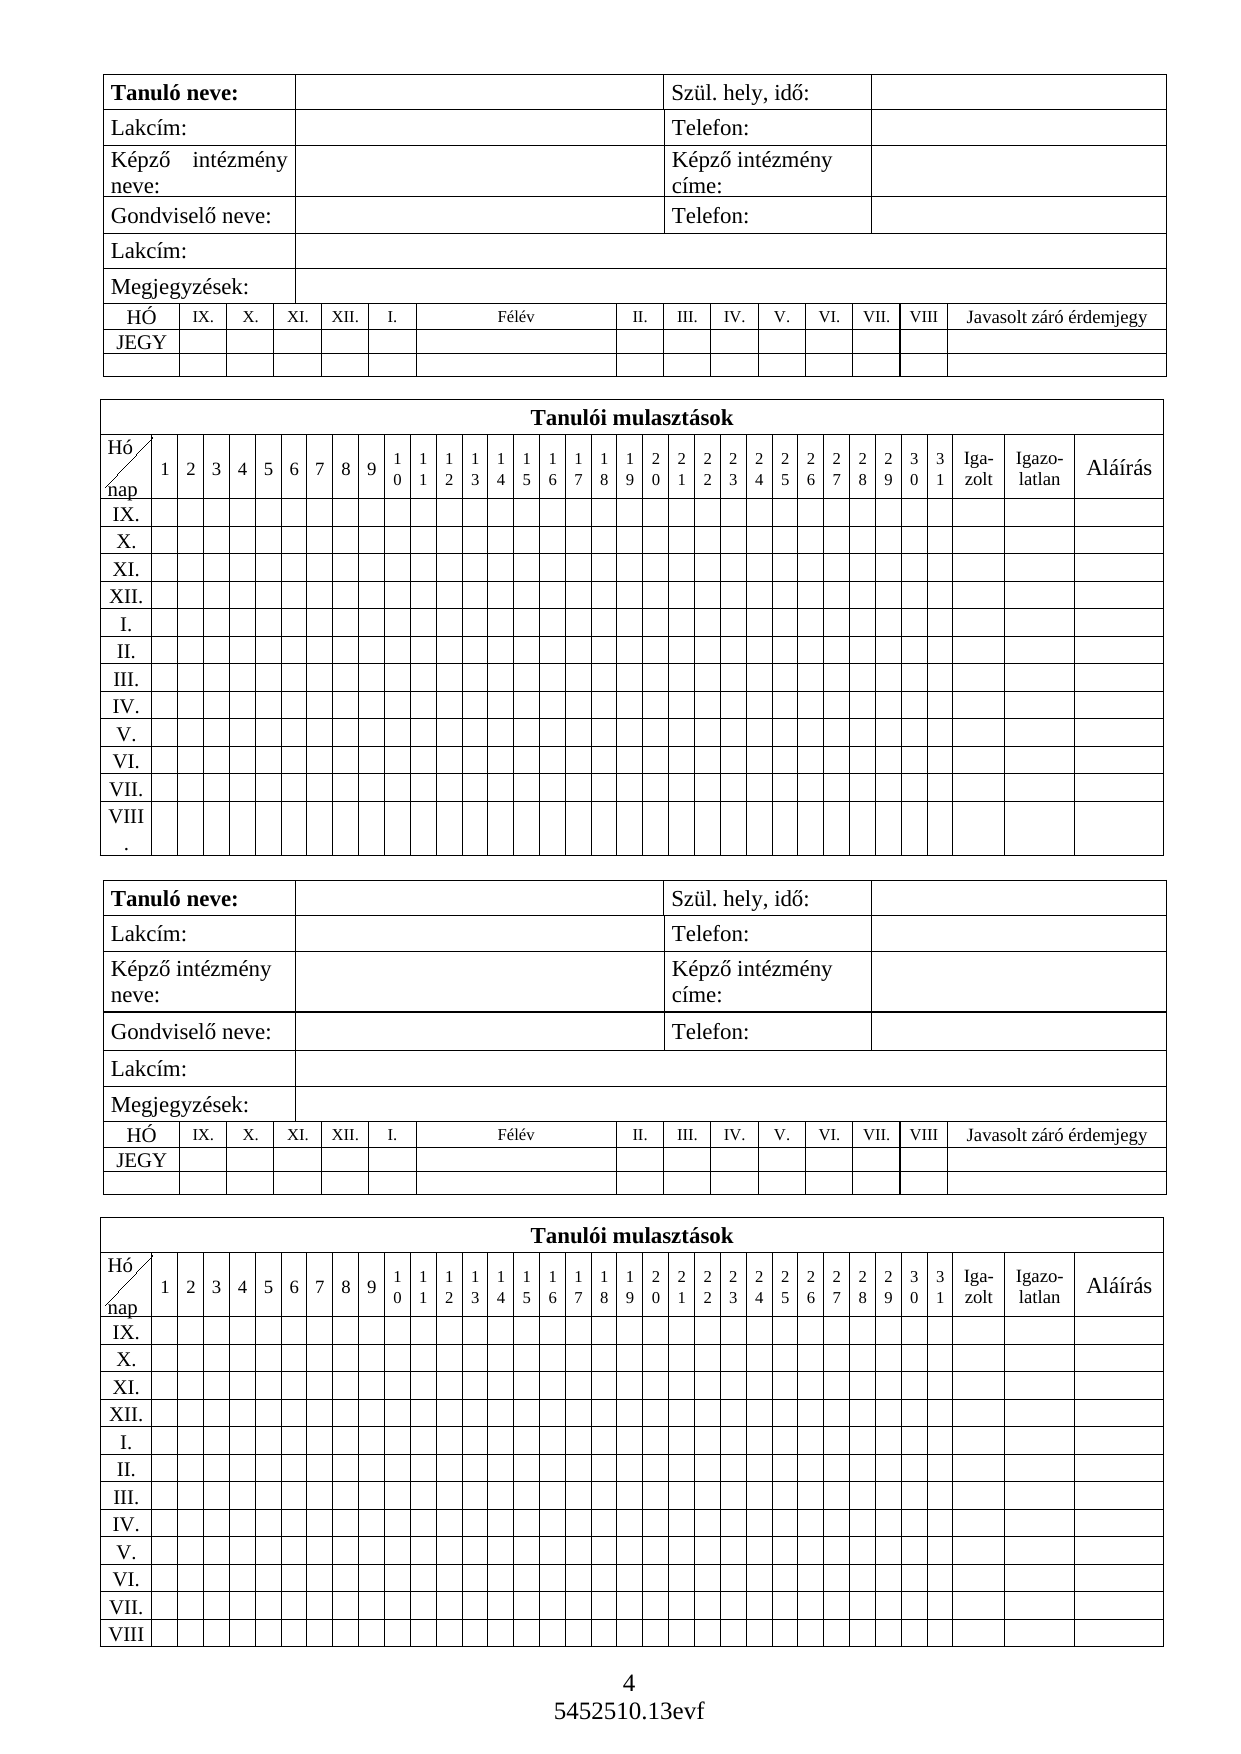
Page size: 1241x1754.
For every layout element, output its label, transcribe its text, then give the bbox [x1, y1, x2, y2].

table_cell [385, 554, 410, 581]
table_cell [514, 1510, 539, 1536]
table_cell [953, 1317, 1004, 1344]
table_cell [592, 802, 616, 855]
table_cell [872, 1013, 1166, 1050]
table_cell [540, 1427, 565, 1454]
table_cell [463, 1317, 487, 1344]
table_cell [948, 1148, 1166, 1171]
table_cell X. [101, 527, 151, 553]
table_cell [437, 1345, 462, 1371]
table_cell [1005, 1455, 1074, 1481]
table_cell [540, 637, 565, 663]
table_cell [514, 582, 539, 608]
table_cell [721, 802, 746, 855]
table_cell [824, 1620, 849, 1646]
table_cell IX. [180, 304, 226, 329]
table_cell [152, 1372, 177, 1399]
table_cell [798, 1372, 823, 1399]
table_cell IV. [101, 1510, 151, 1536]
table_cell [488, 1372, 513, 1399]
table_cell IX. [101, 1317, 151, 1344]
table_cell 30 [902, 435, 927, 498]
table_cell Aláírás [1075, 435, 1163, 498]
table_cell [1005, 1372, 1074, 1399]
table_cell [798, 774, 823, 801]
table_cell [488, 664, 513, 691]
table_cell Képző intézmény címe: [665, 146, 871, 196]
table_cell [928, 1345, 952, 1371]
table_cell [307, 582, 332, 608]
table_cell [488, 582, 513, 608]
table_cell [514, 692, 539, 718]
table_cell [711, 1148, 758, 1171]
table_cell [256, 1345, 281, 1371]
table_cell [488, 1592, 513, 1619]
table_cell [1075, 1620, 1163, 1646]
table_cell [152, 1455, 177, 1481]
table_cell [333, 582, 358, 608]
table_cell [359, 1482, 384, 1509]
table_cell [928, 554, 952, 581]
table_cell 12 [437, 1253, 462, 1316]
table_cell [669, 1565, 694, 1591]
table_cell [773, 1565, 797, 1591]
table_cell [592, 692, 616, 718]
table_cell [437, 1620, 462, 1646]
table_cell JEGY [104, 1148, 179, 1171]
table_cell [1005, 637, 1074, 663]
table_cell [669, 554, 694, 581]
table_cell X. [227, 1122, 273, 1147]
table_cell [307, 527, 332, 553]
table_cell [805, 1195, 853, 1217]
table_cell [178, 582, 203, 608]
table_cell [721, 1317, 746, 1344]
table_cell [669, 1537, 694, 1564]
table_cell [747, 1427, 772, 1454]
table_cell [617, 774, 642, 801]
table_cell [1075, 1455, 1163, 1481]
table_cell [178, 692, 203, 718]
table_cell [282, 1537, 306, 1564]
table_cell [488, 747, 513, 773]
table_cell [307, 1510, 332, 1536]
table_cell 14 [488, 1253, 513, 1316]
table_cell [872, 110, 1166, 145]
table_cell [180, 330, 226, 352]
table_cell [669, 719, 694, 746]
table_cell [721, 747, 746, 773]
table_cell [948, 330, 1166, 352]
table_cell [902, 1372, 927, 1399]
table_cell [617, 664, 642, 691]
table_cell [592, 747, 616, 773]
table_cell [204, 802, 229, 855]
table_cell [514, 774, 539, 801]
table_cell [321, 1195, 368, 1217]
table_cell [369, 377, 416, 399]
table_cell [759, 354, 805, 376]
table_cell [901, 354, 947, 376]
table_cell [256, 1592, 281, 1619]
table_cell [204, 774, 229, 801]
table_cell [872, 952, 1166, 1011]
table_cell [152, 527, 177, 553]
table_cell 18 [592, 1253, 616, 1316]
table_cell [307, 554, 332, 581]
table_cell [664, 377, 711, 399]
table_cell [928, 1400, 952, 1426]
table_cell [773, 1400, 797, 1426]
table_cell [1005, 664, 1074, 691]
table_cell XII. [101, 1400, 151, 1426]
table_cell [592, 1565, 616, 1591]
table_cell [333, 1455, 358, 1481]
table_cell [411, 499, 436, 526]
table_cell [592, 1537, 616, 1564]
table_cell [359, 1372, 384, 1399]
table_cell [850, 1620, 875, 1646]
table_cell Igazo- latlan [1005, 435, 1074, 498]
table_cell [463, 719, 487, 746]
table_cell [307, 637, 332, 663]
table_cell [296, 1013, 664, 1050]
table_cell 26 [798, 1253, 823, 1316]
table_cell [824, 774, 849, 801]
table_cell [669, 774, 694, 801]
table_cell [824, 719, 849, 746]
table_cell [798, 1482, 823, 1509]
table_cell [178, 664, 203, 691]
table_cell 5 [256, 1253, 281, 1316]
table_cell [282, 1372, 306, 1399]
table_cell [1075, 1510, 1163, 1536]
table_cell [643, 499, 668, 526]
table_cell [256, 1317, 281, 1344]
table_cell [463, 637, 487, 663]
table_cell [643, 747, 668, 773]
table_cell [359, 1592, 384, 1619]
table_cell HÓ [104, 304, 179, 329]
table_cell [230, 747, 255, 773]
table_cell [566, 1482, 591, 1509]
table_cell 2 [178, 435, 203, 498]
table_cell IX. [101, 499, 151, 526]
table_cell [282, 1345, 306, 1371]
table_cell [850, 747, 875, 773]
table_cell [307, 1592, 332, 1619]
table_cell [853, 330, 899, 352]
table_cell [178, 1455, 203, 1481]
table_cell [643, 1565, 668, 1591]
table_cell [1075, 1427, 1163, 1454]
table_cell [256, 1427, 281, 1454]
table_cell [592, 719, 616, 746]
table_cell [282, 609, 306, 636]
table_cell [592, 582, 616, 608]
table_cell [488, 1345, 513, 1371]
table_cell [617, 802, 642, 855]
table_cell [617, 1592, 642, 1619]
table_cell [178, 719, 203, 746]
table_cell [953, 1537, 1004, 1564]
table_cell [669, 527, 694, 553]
table_cell [824, 1565, 849, 1591]
table_cell [178, 774, 203, 801]
table_cell [359, 802, 384, 855]
table_cell Gondviselő neve: [104, 1013, 295, 1050]
table_cell III. [664, 304, 710, 329]
table_cell [695, 1400, 720, 1426]
table_cell [385, 1620, 410, 1646]
table_cell [1075, 637, 1163, 663]
table_cell [540, 692, 565, 718]
table_cell [695, 1565, 720, 1591]
table_cell [417, 330, 616, 352]
table_cell [953, 1372, 1004, 1399]
table_cell [902, 1427, 927, 1454]
table_cell [592, 1510, 616, 1536]
table_cell [178, 1345, 203, 1371]
table_cell [152, 692, 177, 718]
table_cell [333, 1537, 358, 1564]
table_cell [721, 1400, 746, 1426]
table_cell XI. [101, 554, 151, 581]
table_cell II. [101, 1455, 151, 1481]
table_cell [333, 719, 358, 746]
table_cell [1075, 1317, 1163, 1344]
table_cell [617, 1148, 663, 1171]
table_cell Képző intézmény neve: [104, 146, 295, 196]
table_cell [463, 554, 487, 581]
table_cell [322, 330, 368, 352]
table_cell [850, 637, 875, 663]
table_cell [617, 1427, 642, 1454]
table_cell [824, 1372, 849, 1399]
table_cell 22 [695, 435, 720, 498]
table_cell [359, 1620, 384, 1646]
table_cell [178, 1537, 203, 1564]
table_cell [152, 719, 177, 746]
table_cell [256, 1455, 281, 1481]
table_cell [230, 527, 255, 553]
table_cell [850, 1455, 875, 1481]
table_cell [798, 1592, 823, 1619]
table_cell [876, 1372, 901, 1399]
table_cell [230, 499, 255, 526]
table_cell [411, 554, 436, 581]
table_cell [876, 802, 901, 855]
table_cell [806, 1148, 852, 1171]
table_cell 25 [773, 1253, 797, 1316]
table_cell [798, 1400, 823, 1426]
table_cell [103, 377, 179, 399]
table_cell [773, 692, 797, 718]
table_cell [274, 330, 321, 352]
table_cell [204, 747, 229, 773]
table_cell [592, 1317, 616, 1344]
table_cell [747, 719, 772, 746]
table_cell Iga- zolt [953, 435, 1004, 498]
table_cell [592, 554, 616, 581]
table_cell [953, 774, 1004, 801]
table_cell [1005, 1345, 1074, 1371]
table_cell [152, 637, 177, 663]
table_cell [721, 1537, 746, 1564]
table_cell [747, 637, 772, 663]
table_cell [824, 637, 849, 663]
table_header Szül. hely, idő: [664, 75, 871, 109]
table_cell [256, 1537, 281, 1564]
table_cell 29 [876, 435, 901, 498]
table_cell VI. [806, 1122, 852, 1147]
table_cell [333, 1592, 358, 1619]
table_cell 25 [773, 435, 797, 498]
table_cell [256, 747, 281, 773]
table_cell 1 [152, 1253, 177, 1316]
table_cell [204, 637, 229, 663]
table_cell [806, 354, 852, 376]
table_cell [1075, 692, 1163, 718]
table_cell [437, 527, 462, 553]
table_cell [643, 664, 668, 691]
table_cell [488, 774, 513, 801]
table_cell [721, 1345, 746, 1371]
table_cell [369, 1195, 416, 1217]
table_cell [876, 499, 901, 526]
table_cell [230, 1592, 255, 1619]
table_cell [643, 1345, 668, 1371]
table_cell [1005, 1317, 1074, 1344]
table_cell [333, 554, 358, 581]
table_cell [256, 802, 281, 855]
table_cell [282, 747, 306, 773]
table_cell [643, 582, 668, 608]
table_cell [643, 1592, 668, 1619]
table_cell [773, 527, 797, 553]
table_cell [1075, 1482, 1163, 1509]
table_cell Hó nap [101, 1253, 151, 1316]
table_cell V. [101, 1537, 151, 1564]
table_cell [876, 774, 901, 801]
table_cell [385, 1372, 410, 1399]
table_cell [850, 1427, 875, 1454]
table_cell [902, 554, 927, 581]
table_cell [711, 354, 758, 376]
table_cell [953, 1455, 1004, 1481]
table_cell [256, 719, 281, 746]
table_cell 28 [850, 1253, 875, 1316]
table_cell [824, 1537, 849, 1564]
table_cell [152, 1345, 177, 1371]
table_cell [747, 664, 772, 691]
table_cell [296, 1051, 1166, 1086]
table_cell [1005, 1482, 1074, 1509]
table_cell [359, 1427, 384, 1454]
table_cell [928, 1620, 952, 1646]
table_cell [824, 692, 849, 718]
table_cell [948, 1172, 1166, 1194]
table_cell [953, 1400, 1004, 1426]
table_cell [876, 1565, 901, 1591]
table_cell [695, 1510, 720, 1536]
table_cell [385, 774, 410, 801]
table_cell [411, 609, 436, 636]
table_cell [747, 1455, 772, 1481]
table_cell VIII. [101, 1620, 151, 1646]
table_cell [592, 1372, 616, 1399]
table_cell [773, 1510, 797, 1536]
table_cell [488, 637, 513, 663]
table_cell [617, 1482, 642, 1509]
table_cell [178, 1510, 203, 1536]
table_cell Aláírás [1075, 1253, 1163, 1316]
table_cell [798, 802, 823, 855]
table_cell [876, 1455, 901, 1481]
table_cell [664, 354, 710, 376]
table_cell [385, 499, 410, 526]
table_cell [928, 499, 952, 526]
table_cell [463, 664, 487, 691]
table_cell [227, 377, 274, 399]
table_cell [385, 1317, 410, 1344]
table_cell [1005, 1510, 1074, 1536]
table_cell [566, 802, 591, 855]
table_cell [876, 1427, 901, 1454]
table_cell [721, 1372, 746, 1399]
table_cell 19 [617, 435, 642, 498]
table_cell [721, 582, 746, 608]
table_cell [333, 1400, 358, 1426]
table_cell [359, 1345, 384, 1371]
table_cell [256, 527, 281, 553]
table_cell [876, 692, 901, 718]
table_cell X. [101, 1345, 151, 1371]
table_cell [256, 1482, 281, 1509]
table_cell [592, 637, 616, 663]
table_cell [798, 692, 823, 718]
table_cell [385, 1455, 410, 1481]
table_cell [566, 719, 591, 746]
table_cell [643, 1317, 668, 1344]
table_cell [282, 499, 306, 526]
table_cell [152, 774, 177, 801]
table_cell [643, 1427, 668, 1454]
table_cell [385, 582, 410, 608]
table_cell 22 [695, 1253, 720, 1316]
table_cell [617, 1510, 642, 1536]
table_cell [566, 1427, 591, 1454]
table_cell [1005, 1592, 1074, 1619]
table_cell [928, 1510, 952, 1536]
table_cell [322, 1148, 368, 1171]
table_cell [411, 1400, 436, 1426]
table_cell [1075, 582, 1163, 608]
table_cell [876, 1592, 901, 1619]
table_cell [411, 527, 436, 553]
table_cell [711, 377, 758, 399]
table_cell [104, 354, 179, 376]
table_cell [669, 582, 694, 608]
table_cell [204, 1482, 229, 1509]
table_cell 14 [488, 435, 513, 498]
table_cell [1005, 582, 1074, 608]
table_cell [204, 1455, 229, 1481]
table_cell [664, 330, 710, 352]
table_cell [1005, 1400, 1074, 1426]
table_cell [178, 1592, 203, 1619]
table_cell [850, 1482, 875, 1509]
table_cell [359, 719, 384, 746]
table_cell [514, 1482, 539, 1509]
table_cell [592, 664, 616, 691]
table_cell 11 [411, 1253, 436, 1316]
table_cell [359, 609, 384, 636]
table_cell [824, 527, 849, 553]
table_cell [1075, 802, 1163, 855]
table_cell [256, 637, 281, 663]
table_cell [1005, 802, 1074, 855]
table_cell [759, 330, 805, 352]
table_cell [369, 330, 416, 352]
table_cell [411, 1537, 436, 1564]
table_cell 3 [204, 435, 229, 498]
table_cell Gondviselő neve: [104, 197, 295, 232]
table_cell [566, 1400, 591, 1426]
table_cell [152, 1317, 177, 1344]
table_cell Igazo- latlan [1005, 1253, 1074, 1316]
table_cell [540, 1482, 565, 1509]
table_cell [178, 637, 203, 663]
table_cell [643, 1372, 668, 1399]
table_cell [643, 692, 668, 718]
table_cell [227, 1195, 274, 1217]
table_cell [721, 1565, 746, 1591]
table_cell 15 [514, 435, 539, 498]
table_cell [928, 1565, 952, 1591]
table_cell [204, 1620, 229, 1646]
table_cell [902, 1317, 927, 1344]
table_cell XII. [101, 582, 151, 608]
table_cell [333, 1510, 358, 1536]
table_cell [902, 774, 927, 801]
table_cell [566, 1372, 591, 1399]
table_cell [152, 1482, 177, 1509]
table_cell [566, 774, 591, 801]
table_cell [296, 146, 664, 196]
table_cell [928, 1592, 952, 1619]
table_cell [411, 637, 436, 663]
table_cell [1005, 527, 1074, 553]
table_cell [230, 774, 255, 801]
table_cell [566, 1592, 591, 1619]
table_cell [566, 664, 591, 691]
table_cell [824, 747, 849, 773]
table_cell [721, 1592, 746, 1619]
table_cell [463, 1372, 487, 1399]
table_cell [230, 719, 255, 746]
table_cell [953, 609, 1004, 636]
table_cell [282, 1620, 306, 1646]
table_cell [664, 1172, 710, 1194]
table_cell [928, 1372, 952, 1399]
table_cell [333, 499, 358, 526]
table_cell VIII. [101, 802, 151, 855]
table_cell [152, 664, 177, 691]
table_cell [566, 582, 591, 608]
table_cell [902, 1345, 927, 1371]
table_cell [437, 1537, 462, 1564]
table_cell Lakcím: [104, 916, 295, 951]
table_cell [333, 664, 358, 691]
table_cell [928, 1482, 952, 1509]
table_cell [711, 1172, 758, 1194]
table_cell 9 [359, 1253, 384, 1316]
table_cell [928, 1455, 952, 1481]
table_cell [256, 554, 281, 581]
table_cell [178, 1317, 203, 1344]
table_cell [643, 554, 668, 581]
table_cell [876, 1620, 901, 1646]
table_cell [592, 1620, 616, 1646]
table_cell [721, 774, 746, 801]
table_cell [902, 1565, 927, 1591]
table_cell [747, 802, 772, 855]
table_cell [307, 692, 332, 718]
table_cell [514, 1620, 539, 1646]
table_cell [540, 664, 565, 691]
table_cell [798, 527, 823, 553]
table_cell [695, 774, 720, 801]
table_cell [721, 1482, 746, 1509]
table_cell [204, 527, 229, 553]
table_cell [152, 747, 177, 773]
table_cell [152, 609, 177, 636]
table_cell Megjegyzések: [104, 269, 295, 303]
table_cell [204, 499, 229, 526]
table_cell [773, 1345, 797, 1371]
table_cell 7 [307, 435, 332, 498]
table_cell [773, 609, 797, 636]
table_cell [616, 377, 664, 399]
table_cell [333, 1345, 358, 1371]
table_cell [566, 499, 591, 526]
table_cell [282, 719, 306, 746]
table_cell [566, 1565, 591, 1591]
table_cell [152, 1537, 177, 1564]
table_cell [1075, 747, 1163, 773]
table_cell [902, 1510, 927, 1536]
table_cell [274, 1195, 321, 1217]
table_cell [437, 1455, 462, 1481]
table_cell [695, 802, 720, 855]
table_cell [230, 1482, 255, 1509]
table_cell [566, 554, 591, 581]
table_cell [617, 582, 642, 608]
table_cell [227, 1172, 273, 1194]
table_cell [669, 609, 694, 636]
table_cell [850, 774, 875, 801]
table_cell [178, 1482, 203, 1509]
table_cell [437, 1372, 462, 1399]
table_cell [948, 377, 1167, 399]
table_cell [385, 1427, 410, 1454]
table_cell [322, 1172, 368, 1194]
table_cell [773, 499, 797, 526]
table_cell [747, 1345, 772, 1371]
table_cell 3 [204, 1253, 229, 1316]
table_cell [540, 1317, 565, 1344]
table_cell VIII [901, 1122, 947, 1147]
table_cell [274, 377, 321, 399]
table_cell [204, 582, 229, 608]
table_cell [798, 747, 823, 773]
table_cell [385, 1345, 410, 1371]
table_cell [437, 1400, 462, 1426]
table_cell [359, 692, 384, 718]
table_cell [204, 1345, 229, 1371]
table_cell [566, 609, 591, 636]
table_cell [747, 1537, 772, 1564]
table_cell [902, 802, 927, 855]
table_cell [872, 916, 1166, 951]
table_cell [1075, 499, 1163, 526]
table_cell XI. [101, 1372, 151, 1399]
table_cell [540, 1455, 565, 1481]
table_cell [488, 609, 513, 636]
table_cell [204, 1372, 229, 1399]
table_cell [902, 664, 927, 691]
table_cell [876, 664, 901, 691]
table_cell [230, 1372, 255, 1399]
table_cell [566, 527, 591, 553]
table_cell [876, 1482, 901, 1509]
table_cell [798, 1317, 823, 1344]
table_cell XII. [322, 304, 368, 329]
table_cell 16 [540, 1253, 565, 1316]
table_cell [463, 609, 487, 636]
table_cell Lakcím: [104, 234, 295, 268]
table_cell [617, 330, 663, 352]
table_cell [463, 1345, 487, 1371]
table_cell [540, 609, 565, 636]
table_cell [1005, 1427, 1074, 1454]
table_cell [747, 1620, 772, 1646]
table_header Szül. hely, idő: [664, 881, 871, 915]
table_cell [411, 802, 436, 855]
table_cell 27 [824, 1253, 849, 1316]
table_cell [463, 1537, 487, 1564]
table_cell [824, 1345, 849, 1371]
table_cell 11 [411, 435, 436, 498]
table_cell 20 [643, 435, 668, 498]
table_cell [824, 1400, 849, 1426]
table_cell [953, 692, 1004, 718]
table_cell [230, 1317, 255, 1344]
table_cell [1005, 1565, 1074, 1591]
table_cell II. [617, 304, 663, 329]
table_cell [359, 527, 384, 553]
table_cell [798, 582, 823, 608]
table_cell [948, 1195, 1167, 1217]
table_cell [592, 499, 616, 526]
table_cell [747, 1592, 772, 1619]
table_cell [514, 664, 539, 691]
table_cell VII. [101, 1592, 151, 1619]
table_cell [773, 747, 797, 773]
table_cell XI. [274, 304, 321, 329]
table_cell [333, 609, 358, 636]
table_cell [488, 527, 513, 553]
table_cell [296, 110, 664, 145]
table_cell [876, 554, 901, 581]
table_cell [488, 1565, 513, 1591]
table_cell [872, 197, 1166, 232]
table_cell [953, 554, 1004, 581]
table_cell Megjegyzések: [104, 1087, 295, 1121]
table_cell [230, 692, 255, 718]
table_cell I. [369, 1122, 416, 1147]
table_cell [773, 664, 797, 691]
table_cell [230, 1400, 255, 1426]
table_cell [850, 664, 875, 691]
table_cell [178, 1620, 203, 1646]
table_cell [643, 1482, 668, 1509]
table_cell [178, 1565, 203, 1591]
table_cell [616, 1195, 664, 1217]
table_cell [902, 1537, 927, 1564]
table_cell [540, 499, 565, 526]
table_cell [1005, 774, 1074, 801]
table_cell [307, 719, 332, 746]
table_cell [488, 719, 513, 746]
table_cell [1075, 1565, 1163, 1591]
table_cell [359, 1537, 384, 1564]
table_cell [850, 1592, 875, 1619]
table_cell [296, 197, 664, 232]
table_cell [514, 1317, 539, 1344]
table_cell [876, 1345, 901, 1371]
table_cell [333, 802, 358, 855]
table_cell [437, 637, 462, 663]
table_cell [417, 1148, 616, 1171]
table_cell [411, 1592, 436, 1619]
table_cell [152, 1565, 177, 1591]
table_cell [437, 1427, 462, 1454]
table_cell [463, 692, 487, 718]
table_cell [514, 1427, 539, 1454]
table_cell 17 [566, 435, 591, 498]
table_cell [759, 1172, 805, 1194]
table_cell [256, 774, 281, 801]
table_cell [617, 1372, 642, 1399]
table_cell [695, 1592, 720, 1619]
table_cell [617, 554, 642, 581]
table_cell [307, 1537, 332, 1564]
table_cell [617, 609, 642, 636]
table_cell [617, 637, 642, 663]
table_cell [643, 774, 668, 801]
table_cell [230, 637, 255, 663]
table_cell [1005, 554, 1074, 581]
table_cell [437, 747, 462, 773]
table_cell [695, 1427, 720, 1454]
table_cell [853, 377, 900, 399]
table_cell [876, 637, 901, 663]
table_cell [617, 1400, 642, 1426]
table_cell [928, 719, 952, 746]
table_cell [204, 1400, 229, 1426]
table_cell [669, 1482, 694, 1509]
table_cell [437, 802, 462, 855]
table_cell [617, 1455, 642, 1481]
table_cell Lakcím: [104, 1051, 295, 1086]
table_cell [322, 354, 368, 376]
table_cell [798, 1455, 823, 1481]
table_cell [411, 1510, 436, 1536]
table_cell [953, 802, 1004, 855]
table_cell [437, 1565, 462, 1591]
table_cell [773, 1482, 797, 1509]
table_cell [711, 1195, 758, 1217]
table_cell [385, 1482, 410, 1509]
table_cell 23 [721, 435, 746, 498]
table_cell [566, 1317, 591, 1344]
table_cell [721, 637, 746, 663]
table_cell 8 [333, 435, 358, 498]
table_cell [695, 692, 720, 718]
table_cell [256, 1565, 281, 1591]
table_cell [296, 1087, 1166, 1121]
table_cell [695, 1482, 720, 1509]
table_cell [1005, 1620, 1074, 1646]
table_cell [758, 1195, 805, 1217]
table_cell [643, 609, 668, 636]
table_cell [721, 1427, 746, 1454]
table_cell [230, 664, 255, 691]
table_cell [437, 774, 462, 801]
table_cell [901, 330, 947, 352]
table_cell [902, 1482, 927, 1509]
table_cell [152, 802, 177, 855]
table_cell [806, 330, 852, 352]
table_cell [307, 802, 332, 855]
table_cell [514, 609, 539, 636]
table_cell 15 [514, 1253, 539, 1316]
table_cell [540, 1510, 565, 1536]
table_cell 4 [230, 1253, 255, 1316]
table_cell HÓ [104, 1122, 179, 1147]
table_cell V. [759, 304, 805, 329]
table_cell [256, 1620, 281, 1646]
table_cell [850, 554, 875, 581]
table_cell [180, 1195, 227, 1217]
table_cell [902, 527, 927, 553]
table_cell [204, 1592, 229, 1619]
table_cell [152, 1400, 177, 1426]
table_cell 28 [850, 435, 875, 498]
table_cell [282, 1455, 306, 1481]
table_cell [204, 664, 229, 691]
table_cell [204, 1537, 229, 1564]
table_cell [876, 609, 901, 636]
table_cell [463, 1565, 487, 1591]
table_cell [592, 1592, 616, 1619]
table_cell [411, 582, 436, 608]
table_cell [850, 1372, 875, 1399]
table_cell [747, 1565, 772, 1591]
table_cell [307, 1455, 332, 1481]
table_cell [333, 1482, 358, 1509]
table_cell [256, 1372, 281, 1399]
table_cell [669, 747, 694, 773]
table_cell [664, 1195, 711, 1217]
table_cell [307, 1400, 332, 1426]
table_cell [669, 1620, 694, 1646]
table_cell [773, 637, 797, 663]
table_cell [411, 1482, 436, 1509]
table_cell [1075, 664, 1163, 691]
table_cell [798, 1510, 823, 1536]
table_cell [230, 1565, 255, 1591]
table_cell [463, 527, 487, 553]
table_cell [514, 719, 539, 746]
table_cell [359, 1565, 384, 1591]
table_cell 12 [437, 435, 462, 498]
table_cell [256, 499, 281, 526]
table_cell [540, 1400, 565, 1426]
table_cell [928, 582, 952, 608]
table_cell [669, 1400, 694, 1426]
table_cell [824, 554, 849, 581]
table_cell [514, 1400, 539, 1426]
table_cell [204, 1510, 229, 1536]
table_cell [902, 719, 927, 746]
table_cell [721, 499, 746, 526]
table_cell [282, 774, 306, 801]
table_cell [876, 582, 901, 608]
table_cell [282, 1592, 306, 1619]
table_cell JEGY [104, 330, 179, 352]
table_cell [256, 609, 281, 636]
table_cell 13 [463, 435, 487, 498]
table_cell [953, 1427, 1004, 1454]
table_cell [721, 609, 746, 636]
table_cell [617, 1620, 642, 1646]
table_cell [850, 499, 875, 526]
table_cell [1075, 774, 1163, 801]
table_cell [747, 1372, 772, 1399]
table_cell [514, 1372, 539, 1399]
table_cell [1005, 719, 1074, 746]
table_cell [178, 499, 203, 526]
table_cell [850, 609, 875, 636]
table_cell [180, 1172, 226, 1194]
table_cell [437, 692, 462, 718]
table_cell [204, 554, 229, 581]
table_cell [643, 527, 668, 553]
table_cell [850, 1565, 875, 1591]
table_cell [488, 1537, 513, 1564]
table_cell [669, 499, 694, 526]
table_cell [643, 1620, 668, 1646]
table_cell [437, 1592, 462, 1619]
table_cell [953, 1482, 1004, 1509]
table_cell [669, 1455, 694, 1481]
table_cell [643, 1510, 668, 1536]
table_cell [928, 802, 952, 855]
table_cell [759, 1148, 805, 1171]
table_cell 23 [721, 1253, 746, 1316]
table_cell [514, 1565, 539, 1591]
table_cell [617, 1172, 663, 1194]
table_cell [282, 637, 306, 663]
table_cell [411, 1427, 436, 1454]
table_cell [747, 582, 772, 608]
table_cell [307, 664, 332, 691]
table_cell [437, 609, 462, 636]
table_cell [333, 1427, 358, 1454]
table_cell [178, 1427, 203, 1454]
table_cell [1075, 1537, 1163, 1564]
table_cell [488, 1427, 513, 1454]
table_cell 10 [385, 1253, 410, 1316]
table_cell [256, 664, 281, 691]
table_cell 9 [359, 435, 384, 498]
table_cell [307, 1482, 332, 1509]
table_cell [411, 1565, 436, 1591]
table_cell [872, 146, 1166, 196]
table_cell [230, 554, 255, 581]
table_cell [488, 499, 513, 526]
table_cell [669, 1372, 694, 1399]
table_cell [592, 1427, 616, 1454]
table_cell [463, 1510, 487, 1536]
table_cell III. [101, 1482, 151, 1509]
table_cell [307, 1427, 332, 1454]
table_cell [592, 1400, 616, 1426]
table_cell [695, 747, 720, 773]
table_cell [853, 354, 899, 376]
table_cell [566, 747, 591, 773]
table_cell [824, 1317, 849, 1344]
table_cell [1075, 1592, 1163, 1619]
table_cell [643, 1400, 668, 1426]
table_cell 8 [333, 1253, 358, 1316]
table_cell Javasolt záró érdemjegy [948, 1122, 1166, 1147]
table_cell [824, 1592, 849, 1619]
table_cell [901, 1172, 947, 1194]
table_cell [1075, 527, 1163, 553]
table_cell [282, 664, 306, 691]
table_cell Telefon: [665, 197, 871, 232]
table_cell [876, 527, 901, 553]
table_cell [540, 1372, 565, 1399]
table_cell [333, 774, 358, 801]
table_cell [773, 719, 797, 746]
table_cell [282, 1565, 306, 1591]
table_cell V. [759, 1122, 805, 1147]
table_cell [333, 1565, 358, 1591]
table_cell [274, 1172, 321, 1194]
table_cell [824, 609, 849, 636]
table_cell [411, 1317, 436, 1344]
table_cell [953, 664, 1004, 691]
table_cell [953, 719, 1004, 746]
table_cell [617, 1317, 642, 1344]
table_cell [721, 664, 746, 691]
table_cell 2 [178, 1253, 203, 1316]
table_cell [437, 1317, 462, 1344]
table_cell [850, 582, 875, 608]
table_cell [902, 637, 927, 663]
table_header [872, 881, 1166, 915]
table_cell VI. [806, 304, 852, 329]
table_cell [773, 1427, 797, 1454]
table_cell Javasolt záró érdemjegy [948, 304, 1166, 329]
table_cell [643, 1537, 668, 1564]
table_cell [488, 1317, 513, 1344]
table_cell [385, 1565, 410, 1591]
table_cell [747, 527, 772, 553]
table_cell [178, 527, 203, 553]
table_cell [296, 916, 664, 951]
table_cell [695, 609, 720, 636]
table_cell [798, 664, 823, 691]
table_cell [758, 377, 805, 399]
table_cell [488, 1400, 513, 1426]
table_cell [669, 692, 694, 718]
table_cell [385, 692, 410, 718]
table_cell [953, 1620, 1004, 1646]
table_cell [204, 1317, 229, 1344]
table_header [296, 881, 663, 915]
table_cell [178, 1400, 203, 1426]
table_cell 7 [307, 1253, 332, 1316]
table_cell [256, 582, 281, 608]
table_cell [204, 1427, 229, 1454]
table_cell [463, 1400, 487, 1426]
table_cell [669, 637, 694, 663]
table_cell [617, 1565, 642, 1591]
table_cell [876, 1510, 901, 1536]
table_cell [1005, 747, 1074, 773]
table_cell [592, 1482, 616, 1509]
table_cell [664, 1148, 710, 1171]
table_cell Telefon: [665, 916, 871, 951]
table_cell 4 [230, 435, 255, 498]
table_cell [721, 692, 746, 718]
table_cell XII. [322, 1122, 368, 1147]
table_cell [798, 1620, 823, 1646]
table_cell [282, 1427, 306, 1454]
table_cell 16 [540, 435, 565, 498]
table_cell [230, 1427, 255, 1454]
table_cell [359, 1510, 384, 1536]
table_cell [902, 499, 927, 526]
table_cell [592, 609, 616, 636]
table_cell [617, 692, 642, 718]
table_cell [540, 1592, 565, 1619]
table_cell [514, 554, 539, 581]
table_cell [540, 582, 565, 608]
table_cell [230, 1537, 255, 1564]
table_cell [850, 1400, 875, 1426]
table_cell [282, 554, 306, 581]
table_cell [669, 1510, 694, 1536]
table_cell [953, 637, 1004, 663]
table_cell V. [101, 719, 151, 746]
table_cell [928, 609, 952, 636]
table_cell 17 [566, 1253, 591, 1316]
table_cell [900, 1195, 947, 1217]
table_cell [824, 1510, 849, 1536]
table_cell [437, 582, 462, 608]
table_cell [369, 1148, 416, 1171]
table_cell [540, 554, 565, 581]
table_cell [695, 1345, 720, 1371]
table_cell [853, 1195, 900, 1217]
table_cell [643, 1455, 668, 1481]
table_cell [798, 499, 823, 526]
table_cell [385, 609, 410, 636]
table_cell [307, 1620, 332, 1646]
table_cell [540, 1345, 565, 1371]
table_cell [850, 1537, 875, 1564]
table_cell [321, 377, 368, 399]
table_cell [333, 1620, 358, 1646]
table_cell [385, 637, 410, 663]
table_cell Telefon: [665, 1013, 871, 1050]
table_cell [850, 692, 875, 718]
table_cell 24 [747, 435, 772, 498]
table_cell [1075, 554, 1163, 581]
table_cell [669, 1592, 694, 1619]
table_cell [385, 1400, 410, 1426]
table_cell [488, 1510, 513, 1536]
table_cell [669, 1427, 694, 1454]
table_cell [902, 1400, 927, 1426]
table_cell [876, 719, 901, 746]
table_cell [902, 692, 927, 718]
table_cell [695, 637, 720, 663]
table_cell [824, 582, 849, 608]
table_cell VII. [101, 774, 151, 801]
table_header Tanuló neve: [104, 75, 295, 109]
table_cell [853, 1172, 899, 1194]
table_cell [617, 527, 642, 553]
table_cell [333, 1317, 358, 1344]
table_cell [437, 1482, 462, 1509]
table_cell [204, 719, 229, 746]
table_cell [773, 582, 797, 608]
table_cell [230, 1510, 255, 1536]
table_cell [566, 1345, 591, 1371]
table_header Tanuló neve: [104, 881, 295, 915]
table_cell [296, 269, 1166, 303]
table_cell [643, 637, 668, 663]
table_cell [798, 719, 823, 746]
table_cell [359, 1455, 384, 1481]
table_cell [333, 692, 358, 718]
table_cell [900, 377, 947, 399]
table_cell [296, 952, 664, 1011]
table_cell [876, 1317, 901, 1344]
table_cell [540, 774, 565, 801]
table_cell [282, 1400, 306, 1426]
table_cell [798, 1565, 823, 1591]
table_cell [850, 1317, 875, 1344]
table_cell [566, 1537, 591, 1564]
table_cell [204, 692, 229, 718]
table_cell [902, 747, 927, 773]
table_cell [824, 802, 849, 855]
table_cell [359, 499, 384, 526]
table_cell [227, 1148, 273, 1171]
table_cell [204, 609, 229, 636]
table_cell [463, 1620, 487, 1646]
table_cell [695, 719, 720, 746]
table_cell [411, 774, 436, 801]
table_cell [488, 692, 513, 718]
table_cell IX. [180, 1122, 226, 1147]
table_cell [282, 1510, 306, 1536]
table_cell [417, 1172, 616, 1194]
table_cell [307, 499, 332, 526]
table_cell [282, 1482, 306, 1509]
table_header [872, 75, 1166, 109]
table_cell [592, 527, 616, 553]
table_cell [359, 774, 384, 801]
table_cell [307, 774, 332, 801]
table_cell III. [664, 1122, 710, 1147]
table_cell [463, 774, 487, 801]
table_cell Tanulói mulasztások [101, 1218, 1163, 1252]
table_cell [953, 1592, 1004, 1619]
table_cell 19 [617, 1253, 642, 1316]
table_cell [307, 1372, 332, 1399]
table_cell [282, 1317, 306, 1344]
table_cell [540, 719, 565, 746]
table_cell [333, 527, 358, 553]
table_cell [853, 1148, 899, 1171]
table_cell [953, 1510, 1004, 1536]
table_cell [747, 554, 772, 581]
table_cell [359, 554, 384, 581]
table_cell [669, 1345, 694, 1371]
table_cell 24 [747, 1253, 772, 1316]
table_cell [721, 527, 746, 553]
table_cell [1075, 1400, 1163, 1426]
table_cell [437, 499, 462, 526]
table_cell [463, 747, 487, 773]
table_cell VI. [101, 1565, 151, 1591]
table_cell [359, 582, 384, 608]
table_cell [617, 499, 642, 526]
table_cell [824, 1455, 849, 1481]
table_cell [463, 802, 487, 855]
table_cell Félév [417, 1122, 616, 1147]
table_cell [152, 582, 177, 608]
table_cell [369, 354, 416, 376]
table_cell [411, 664, 436, 691]
table_cell [178, 609, 203, 636]
table_cell [411, 692, 436, 718]
table_cell [948, 354, 1166, 376]
table_cell 27 [824, 435, 849, 498]
table_header [296, 75, 663, 109]
table_cell [876, 1400, 901, 1426]
table_cell [617, 1345, 642, 1371]
table_cell [359, 637, 384, 663]
table_cell [514, 1537, 539, 1564]
table_cell [180, 1148, 226, 1171]
table_cell [566, 692, 591, 718]
table_cell [747, 747, 772, 773]
table_cell [824, 1482, 849, 1509]
table_cell [227, 330, 273, 352]
table_cell [928, 664, 952, 691]
table_cell [417, 354, 616, 376]
table_cell [617, 354, 663, 376]
table_cell [411, 719, 436, 746]
table_cell [463, 499, 487, 526]
table_cell [592, 1455, 616, 1481]
table_cell III. [101, 664, 151, 691]
table_cell [437, 719, 462, 746]
table_cell [824, 499, 849, 526]
table_cell Képző intézmény neve: [104, 952, 295, 1011]
table_cell VII. [853, 1122, 899, 1147]
table_cell 26 [798, 435, 823, 498]
table_cell 30 [902, 1253, 927, 1316]
table_cell [274, 1148, 321, 1171]
table_cell [566, 1620, 591, 1646]
table_cell [514, 747, 539, 773]
table_cell Képző intézmény címe: [665, 952, 871, 1011]
table_cell [953, 747, 1004, 773]
table_cell [928, 1537, 952, 1564]
table_cell [721, 1510, 746, 1536]
table_cell [540, 747, 565, 773]
table_cell [798, 1537, 823, 1564]
table_cell [359, 664, 384, 691]
table_cell [1005, 609, 1074, 636]
table_cell [805, 377, 853, 399]
table_cell [850, 1345, 875, 1371]
table_cell [711, 330, 758, 352]
table_cell [488, 554, 513, 581]
table_cell [463, 1592, 487, 1619]
table_cell [256, 1400, 281, 1426]
table_cell [488, 1482, 513, 1509]
table_cell [695, 527, 720, 553]
table_cell [411, 747, 436, 773]
table_cell [669, 802, 694, 855]
table_cell [152, 554, 177, 581]
table_cell [359, 1400, 384, 1426]
table_cell [721, 1455, 746, 1481]
table_cell [230, 1620, 255, 1646]
table_cell [902, 1620, 927, 1646]
table_cell 18 [592, 435, 616, 498]
table_cell [152, 1592, 177, 1619]
table_cell [721, 554, 746, 581]
table_cell [514, 527, 539, 553]
table_cell [617, 719, 642, 746]
table_cell [928, 747, 952, 773]
table_cell [902, 1455, 927, 1481]
table_cell [1075, 609, 1163, 636]
table_cell [152, 1620, 177, 1646]
table_cell [617, 747, 642, 773]
table_cell [333, 1372, 358, 1399]
table_cell 6 [282, 435, 306, 498]
table_cell [928, 637, 952, 663]
table_cell [1075, 719, 1163, 746]
table_cell [540, 802, 565, 855]
table_cell VI. [101, 747, 151, 773]
table_cell [359, 1317, 384, 1344]
table_cell [1005, 499, 1074, 526]
table_cell X. [227, 304, 273, 329]
table_cell [928, 527, 952, 553]
table_cell [152, 1427, 177, 1454]
table_cell [695, 1537, 720, 1564]
table_cell [695, 499, 720, 526]
table_cell [592, 1345, 616, 1371]
table_cell [695, 1455, 720, 1481]
table_cell [103, 1195, 179, 1217]
table_cell [333, 637, 358, 663]
table_cell [411, 1455, 436, 1481]
table_cell [850, 1510, 875, 1536]
table_cell [747, 774, 772, 801]
table_cell [204, 1565, 229, 1591]
table_cell [806, 1172, 852, 1194]
table_cell [411, 1372, 436, 1399]
table_cell [773, 774, 797, 801]
table_cell [282, 527, 306, 553]
table_cell [773, 1592, 797, 1619]
table_cell [902, 582, 927, 608]
table_cell [876, 1537, 901, 1564]
table_cell [798, 637, 823, 663]
table_cell [307, 747, 332, 773]
table_cell [1005, 692, 1074, 718]
table_cell IV. [101, 692, 151, 718]
table_cell [824, 1427, 849, 1454]
table_cell [359, 747, 384, 773]
table_cell [488, 1455, 513, 1481]
table_cell [1075, 1372, 1163, 1399]
table_cell [1005, 1537, 1074, 1564]
table_cell [369, 1172, 416, 1194]
table_cell [747, 609, 772, 636]
table_cell [928, 692, 952, 718]
table_cell 31 [928, 435, 952, 498]
table_cell [953, 1565, 1004, 1591]
table_cell [514, 637, 539, 663]
table_cell Lakcím: [104, 110, 295, 145]
table_cell [178, 747, 203, 773]
table_cell [230, 802, 255, 855]
table_cell [695, 554, 720, 581]
table_cell [773, 554, 797, 581]
table_cell [385, 527, 410, 553]
table_cell [1075, 1345, 1163, 1371]
table_cell [850, 527, 875, 553]
table_cell [747, 1482, 772, 1509]
table_cell II. [617, 1122, 663, 1147]
table_cell [274, 354, 321, 376]
table_cell 29 [876, 1253, 901, 1316]
table_cell [798, 609, 823, 636]
table_cell [152, 499, 177, 526]
table_cell Telefon: [665, 110, 871, 145]
table_cell [152, 1510, 177, 1536]
table_cell [256, 692, 281, 718]
table_cell [540, 527, 565, 553]
table_cell [385, 1592, 410, 1619]
table_cell [928, 774, 952, 801]
table_cell [411, 1345, 436, 1371]
table_cell [178, 554, 203, 581]
table_cell [721, 1620, 746, 1646]
table_cell I. [369, 304, 416, 329]
table_cell [230, 1345, 255, 1371]
table_cell 1 [152, 435, 177, 498]
table_cell [695, 1620, 720, 1646]
table_cell Tanulói mulasztások [101, 400, 1163, 434]
table_cell [488, 802, 513, 855]
table_cell [901, 1148, 947, 1171]
table_cell [230, 1455, 255, 1481]
table_cell VII. [853, 304, 899, 329]
table_cell [773, 1537, 797, 1564]
table_cell 13 [463, 1253, 487, 1316]
table_cell [437, 1510, 462, 1536]
table_cell [695, 1317, 720, 1344]
table_cell [850, 802, 875, 855]
table_cell 5 [256, 435, 281, 498]
table_cell [463, 1427, 487, 1454]
table_cell [566, 637, 591, 663]
table_cell [773, 802, 797, 855]
table_cell [514, 1345, 539, 1371]
table_cell [333, 747, 358, 773]
table_cell 21 [669, 1253, 694, 1316]
table_cell [385, 747, 410, 773]
table_cell [592, 774, 616, 801]
table_cell [514, 1592, 539, 1619]
table_cell [643, 719, 668, 746]
table_cell [540, 1565, 565, 1591]
table_cell [514, 802, 539, 855]
table_cell 21 [669, 435, 694, 498]
table_cell [385, 1510, 410, 1536]
table_cell [824, 664, 849, 691]
table_cell [798, 1345, 823, 1371]
table_cell [928, 1317, 952, 1344]
table_cell [178, 802, 203, 855]
table_cell [721, 719, 746, 746]
table_cell [411, 1620, 436, 1646]
table_cell [104, 1172, 179, 1194]
table_cell XI. [274, 1122, 321, 1147]
table_cell I. [101, 1427, 151, 1454]
table_cell [463, 1482, 487, 1509]
table_cell [953, 527, 1004, 553]
table_cell [282, 802, 306, 855]
table_cell [307, 1565, 332, 1591]
table_cell [230, 609, 255, 636]
table_cell [385, 664, 410, 691]
table_cell [178, 1372, 203, 1399]
table_cell [230, 582, 255, 608]
table_cell [773, 1620, 797, 1646]
table_cell [902, 609, 927, 636]
table_cell [437, 554, 462, 581]
table_cell [307, 1345, 332, 1371]
table_cell [385, 802, 410, 855]
table_cell IV. [711, 304, 758, 329]
table_cell [437, 664, 462, 691]
table_cell [514, 499, 539, 526]
table_cell [385, 719, 410, 746]
table_cell [669, 664, 694, 691]
table_cell 31 [928, 1253, 952, 1316]
table_cell [695, 664, 720, 691]
table_cell [747, 1510, 772, 1536]
table_cell [416, 1195, 616, 1217]
table_cell [282, 692, 306, 718]
table_cell [463, 1455, 487, 1481]
table_cell [416, 377, 616, 399]
table_cell [282, 582, 306, 608]
table_cell [876, 747, 901, 773]
table_cell [180, 354, 226, 376]
table_cell [695, 582, 720, 608]
table_cell [514, 1455, 539, 1481]
table_cell [643, 802, 668, 855]
table_cell Félév [417, 304, 616, 329]
table_cell [488, 1620, 513, 1646]
table_cell Iga- zolt [953, 1253, 1004, 1316]
table_cell I. [101, 609, 151, 636]
table_cell IV. [711, 1122, 758, 1147]
table_cell [850, 719, 875, 746]
table_cell [566, 1510, 591, 1536]
table_cell [669, 1317, 694, 1344]
table_cell [617, 1537, 642, 1564]
table_cell [747, 1317, 772, 1344]
table_cell [773, 1317, 797, 1344]
table_cell [953, 1345, 1004, 1371]
table_cell [695, 1372, 720, 1399]
table_cell [747, 692, 772, 718]
table_cell [296, 234, 1166, 268]
table_cell Hó nap [101, 435, 151, 498]
table_cell [798, 1427, 823, 1454]
table_cell [307, 1317, 332, 1344]
table_cell [953, 499, 1004, 526]
table_cell 20 [643, 1253, 668, 1316]
table_cell [540, 1537, 565, 1564]
table_cell [747, 1400, 772, 1426]
table_cell [953, 582, 1004, 608]
table_cell [566, 1455, 591, 1481]
table_cell [773, 1372, 797, 1399]
table_cell [902, 1592, 927, 1619]
table_cell II. [101, 637, 151, 663]
table_cell [773, 1455, 797, 1481]
table_cell [747, 499, 772, 526]
table_cell [463, 582, 487, 608]
table_cell [227, 354, 273, 376]
table_cell 6 [282, 1253, 306, 1316]
table_cell [540, 1620, 565, 1646]
table_cell [385, 1537, 410, 1564]
table_cell [798, 554, 823, 581]
table_cell 10 [385, 435, 410, 498]
table_cell VIII [901, 304, 947, 329]
table_cell [928, 1427, 952, 1454]
table_cell [180, 377, 227, 399]
table_cell [256, 1510, 281, 1536]
table_cell [307, 609, 332, 636]
